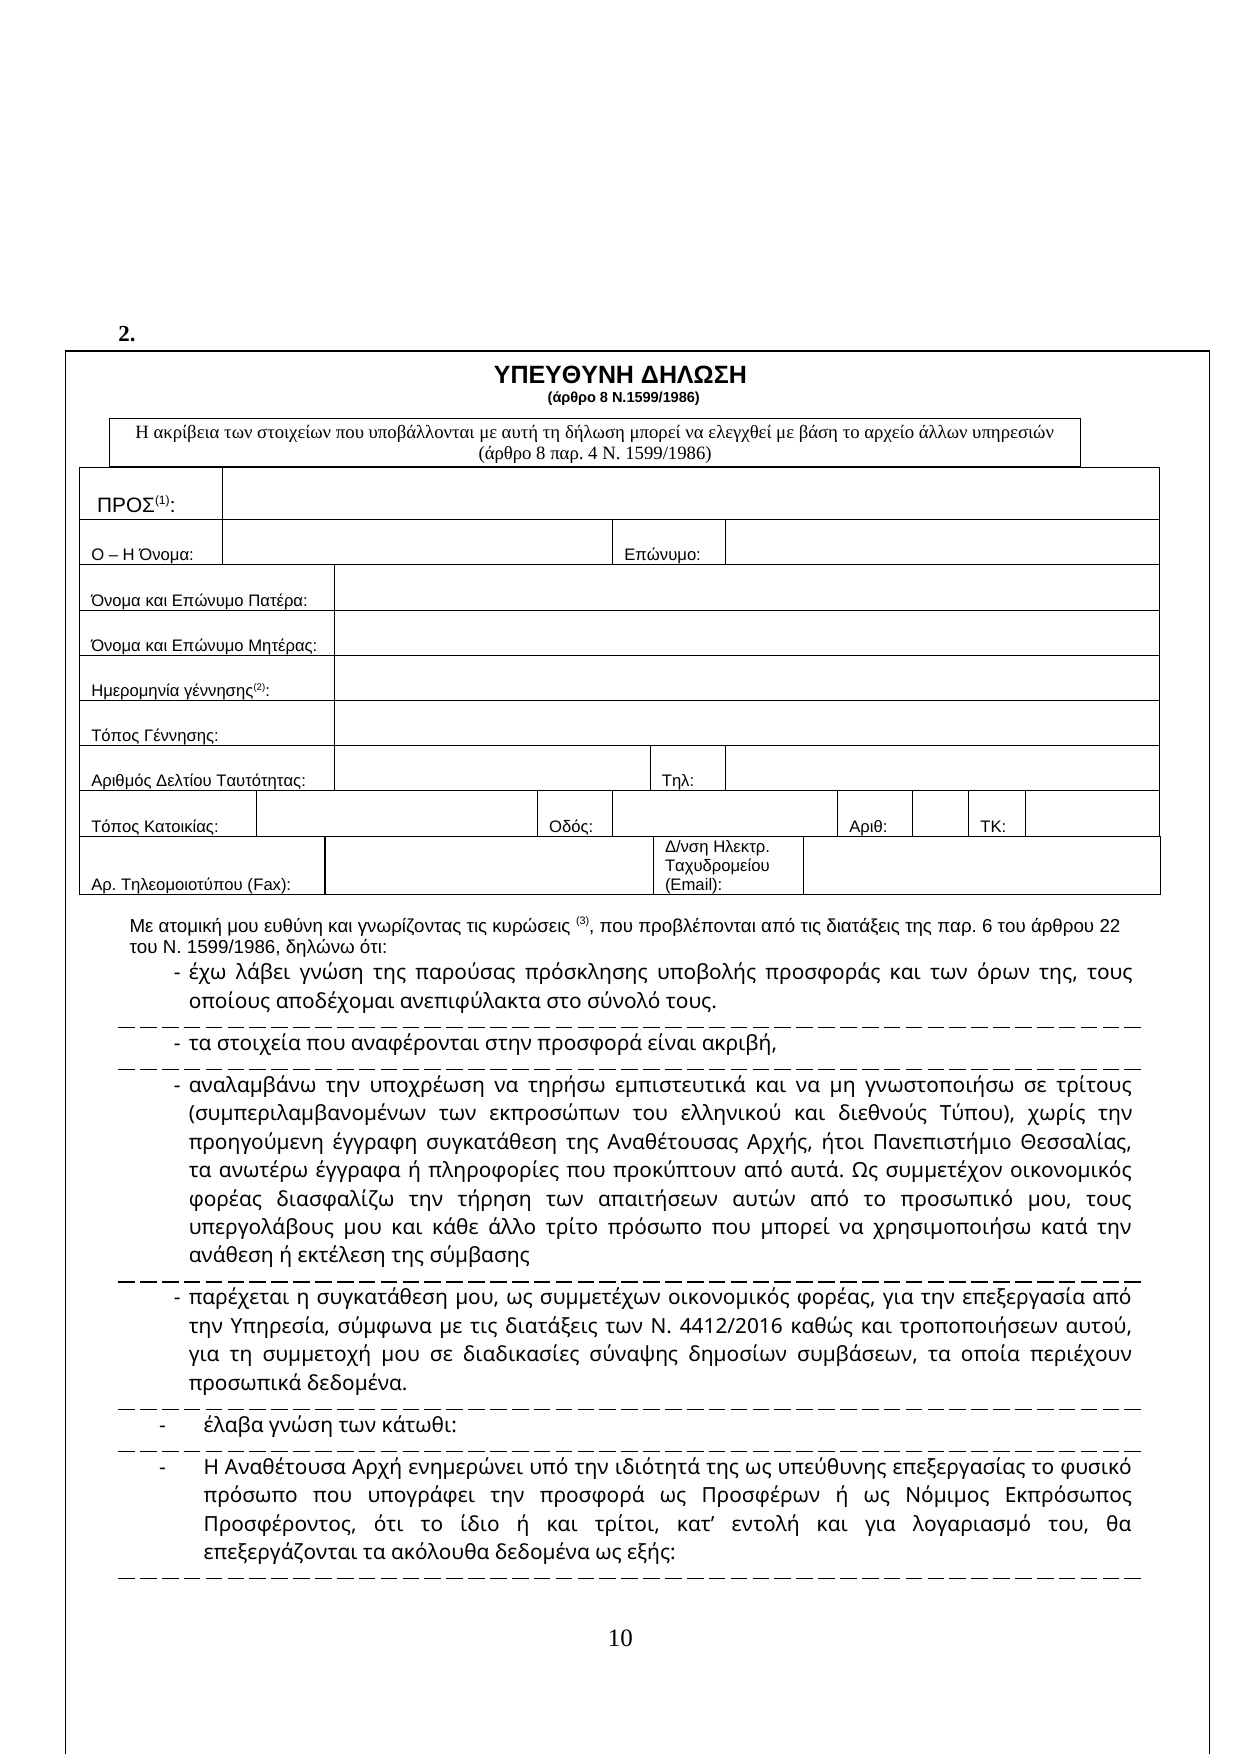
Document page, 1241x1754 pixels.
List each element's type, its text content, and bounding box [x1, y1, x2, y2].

table_cell [335, 565, 1159, 609]
text ΥΠΕΥΘΥΝΗ ΔΗΛΩΣΗ [118, 360, 1122, 389]
table_cell παρέχεται η συγκατάθεση μου, ως συμμετέχων οικονομικός φορέας, για την επεξεργασία από την Υπηρεσία, σύμφωνα με τις διατάξεις των Ν. 4412/2016 καθώς και τροποποιήσεων αυτού, για τη συμμετοχή μου σε διαδικασίες σύναψης δημοσίων συμβάσεων, τα οποία περιέχουν προσωπικά δεδομένα. [118, 1281, 1144, 1409]
table_cell [335, 656, 1159, 700]
table_cell έλαβα γνώση των κάτωθι: [118, 1409, 1144, 1451]
table_cell Δ/νση Ηλεκτρ. Ταχυδρομείου (Εmail): [654, 837, 803, 894]
table_cell Αριθ: [838, 791, 912, 836]
table_cell [613, 791, 837, 836]
table_cell [223, 520, 612, 564]
table_cell Όνομα και Επώνυμο Πατέρα: [80, 565, 334, 609]
table_cell Επώνυμο: [613, 520, 725, 564]
table_header Με ατομική μου ευθύνη και γνωρίζοντας τις κυρώσεις (3), που προβλέπονται από τις διατάξεις της παρ. 6 του άρθρου 22 του Ν. 1599/1986, δηλώνω ότι: [118, 914, 1144, 957]
table_cell Ημερομηνία γέννησης(2): [80, 656, 334, 700]
text Η ακρίβεια των στοιχείων που υποβάλλονται με αυτή τη δήλωση μπορεί να ελεγχθεί με βάση το αρχείο άλλων υπηρεσιών (άρθρο 8 παρ. 4 Ν. 1599/1986) [110, 419, 1080, 466]
table_cell [804, 837, 1160, 894]
text 2. [118, 320, 1122, 347]
table_cell Αρ. Τηλεομοιοτύπου (Fax): [80, 837, 324, 894]
table_header ΠΡΟΣ(1): [80, 468, 222, 519]
table_cell έχω λάβει γνώση της παρούσας πρόσκλησης υποβολής προσφοράς και των όρων της, τους οποίους αποδέχομαι ανεπιφύλακτα στο σύνολό τους. [118, 958, 1144, 1027]
table_cell Ο – Η Όνομα: [80, 520, 222, 564]
table_cell Τόπος Γέννησης: [80, 701, 334, 745]
table_header [223, 468, 1159, 519]
table_cell Αριθμός Δελτίου Ταυτότητας: [80, 746, 334, 790]
table_cell Η Αναθέτουσα Αρχή ενημερώνει υπό την ιδιότητά της ως υπεύθυνης επεξεργασίας το φυσικό πρόσωπο που υπογράφει την προσφορά ως Προσφέρων ή ως Νόμιμος Εκπρόσωπος Προσφέροντος, ότι το ίδιο ή και τρίτοι, κατ’ εντολή και για λογαριασμό του, θα επεξεργάζονται τα ακόλουθα δεδομένα ως εξής: [118, 1451, 1144, 1578]
table_cell [913, 791, 968, 836]
table_cell Όνομα και Επώνυμο Μητέρας: [80, 611, 334, 655]
table_cell Τηλ: [651, 746, 725, 790]
table_cell [1026, 791, 1159, 836]
text (άρθρο 8 Ν.1599/1986) [118, 389, 1122, 417]
table_cell Τόπος Κατοικίας: [80, 791, 256, 836]
table_cell ΤΚ: [969, 791, 1025, 836]
table_cell [335, 746, 650, 790]
table_cell τα στοιχεία που αναφέρονται στην προσφορά είναι ακριβή, [118, 1027, 1144, 1069]
table_cell [335, 611, 1159, 655]
table_cell Οδός: [538, 791, 612, 836]
table_cell αναλαμβάνω την υποχρέωση να τηρήσω εμπιστευτικά και να μη γνωστοποιήσω σε τρίτους (συμπεριλαμβανομένων των εκπροσώπων του ελληνικού και διεθνούς Τύπου), χωρίς την προηγούμενη έγγραφη συγκατάθεση της Αναθέτουσας Αρχής, ήτοι Πανεπιστήμιο Θεσσαλίας, τα ανωτέρω έγγραφα ή πληροφορίες που προκύπτουν από αυτά. Ως συμμετέχον οικονομικός φορέας διασφαλίζω την τήρηση των απαιτήσεων αυτών από το προσωπικό μου, τους υπεργολάβους μου και κάθε άλλο τρίτο πρόσωπο που μπορεί να χρησιμοποιήσω κατά την ανάθεση ή εκτέλεση της σύμβασης [118, 1069, 1144, 1281]
table_cell [726, 746, 1159, 790]
table_cell [257, 791, 537, 836]
table_cell [335, 701, 1159, 745]
table_cell [726, 520, 1159, 564]
table_cell [326, 837, 653, 894]
